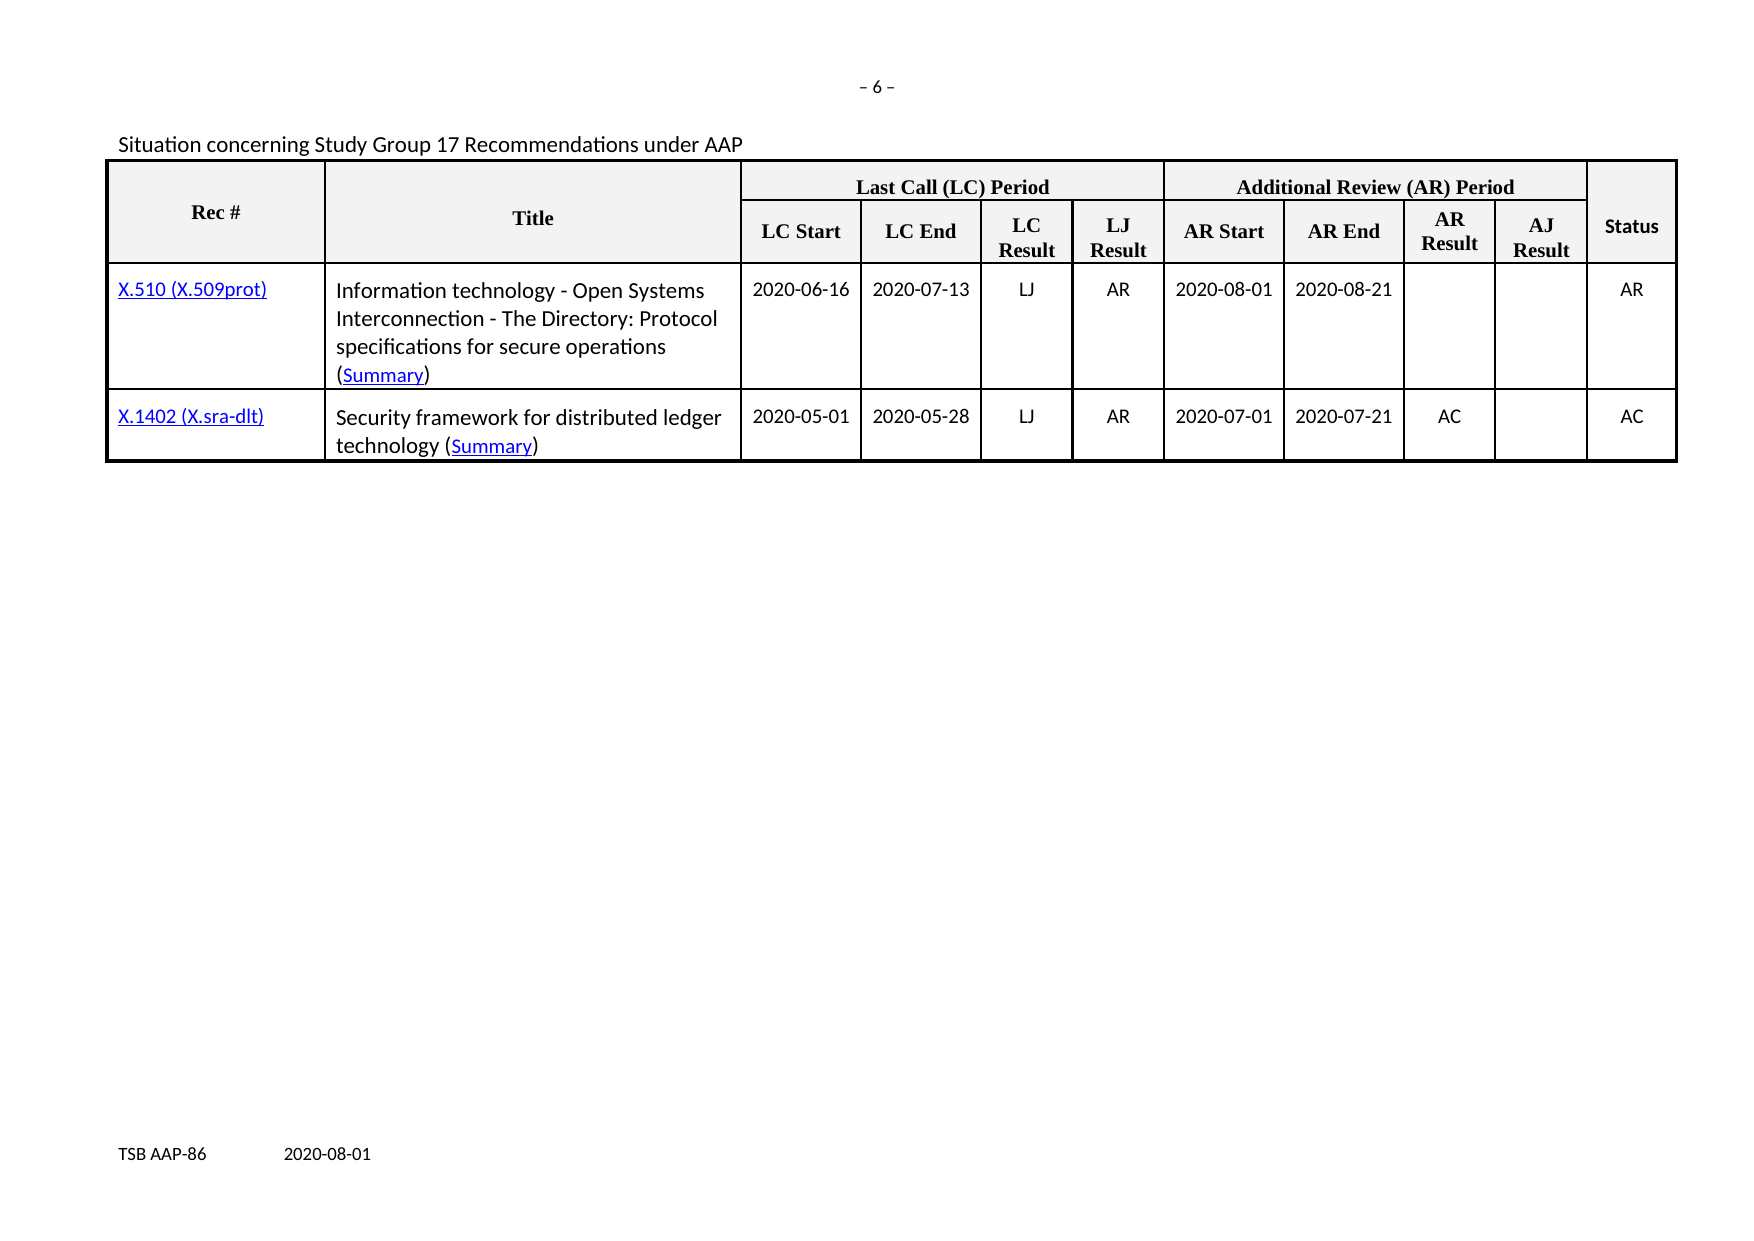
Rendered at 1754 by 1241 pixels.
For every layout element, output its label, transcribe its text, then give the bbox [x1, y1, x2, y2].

table_cell X.510 (X.509prot) [109, 264, 324, 388]
table_cell AR Result [1405, 201, 1494, 262]
table_header Status [1588, 162, 1675, 262]
table_header Title [326, 162, 740, 262]
table_cell 2020-06-16 [742, 264, 860, 388]
table_cell 2020-07-13 [862, 264, 980, 388]
table_cell 2020-05-28 [862, 390, 980, 459]
table_cell 2020-07-21 [1285, 390, 1403, 459]
table_header Rec # [109, 162, 324, 262]
table_cell X.1402 (X.sra-dlt) [109, 390, 324, 459]
table_cell LC Start [742, 201, 860, 262]
table_cell [1405, 264, 1494, 388]
table_cell 2020-08-21 [1285, 264, 1403, 388]
table_header Last Call (LC) Period [742, 162, 1163, 199]
table_cell LJ Result [1074, 201, 1163, 262]
text Situation concerning Study Group 17 Recommendations under AAP [118, 131, 1636, 159]
table_cell 2020-05-01 [742, 390, 860, 459]
table_cell LC End [862, 201, 980, 262]
table_cell 2020-08-01 [1165, 264, 1283, 388]
table_cell AR Start [1165, 201, 1283, 262]
table_cell AR End [1285, 201, 1403, 262]
table_cell AR [1588, 264, 1675, 388]
table_cell [1496, 390, 1586, 459]
table_cell Security framework for distributed ledger technology (Summary) [326, 390, 740, 459]
table_cell [1496, 264, 1586, 388]
table_cell AJ Result [1496, 201, 1586, 262]
table_cell AC [1405, 390, 1494, 459]
table_cell LJ [982, 390, 1071, 459]
table_cell AR [1074, 264, 1163, 388]
table_header Additional Review (AR) Period [1165, 162, 1586, 199]
table_cell AC [1588, 390, 1675, 459]
table_cell AR [1074, 390, 1163, 459]
table_cell 2020-07-01 [1165, 390, 1283, 459]
table_cell LC Result [982, 201, 1071, 262]
table_cell Information technology - Open Systems Interconnection - The Directory: Protocol specifications for secure operations (Summary) [326, 264, 740, 388]
table_cell LJ [982, 264, 1071, 388]
